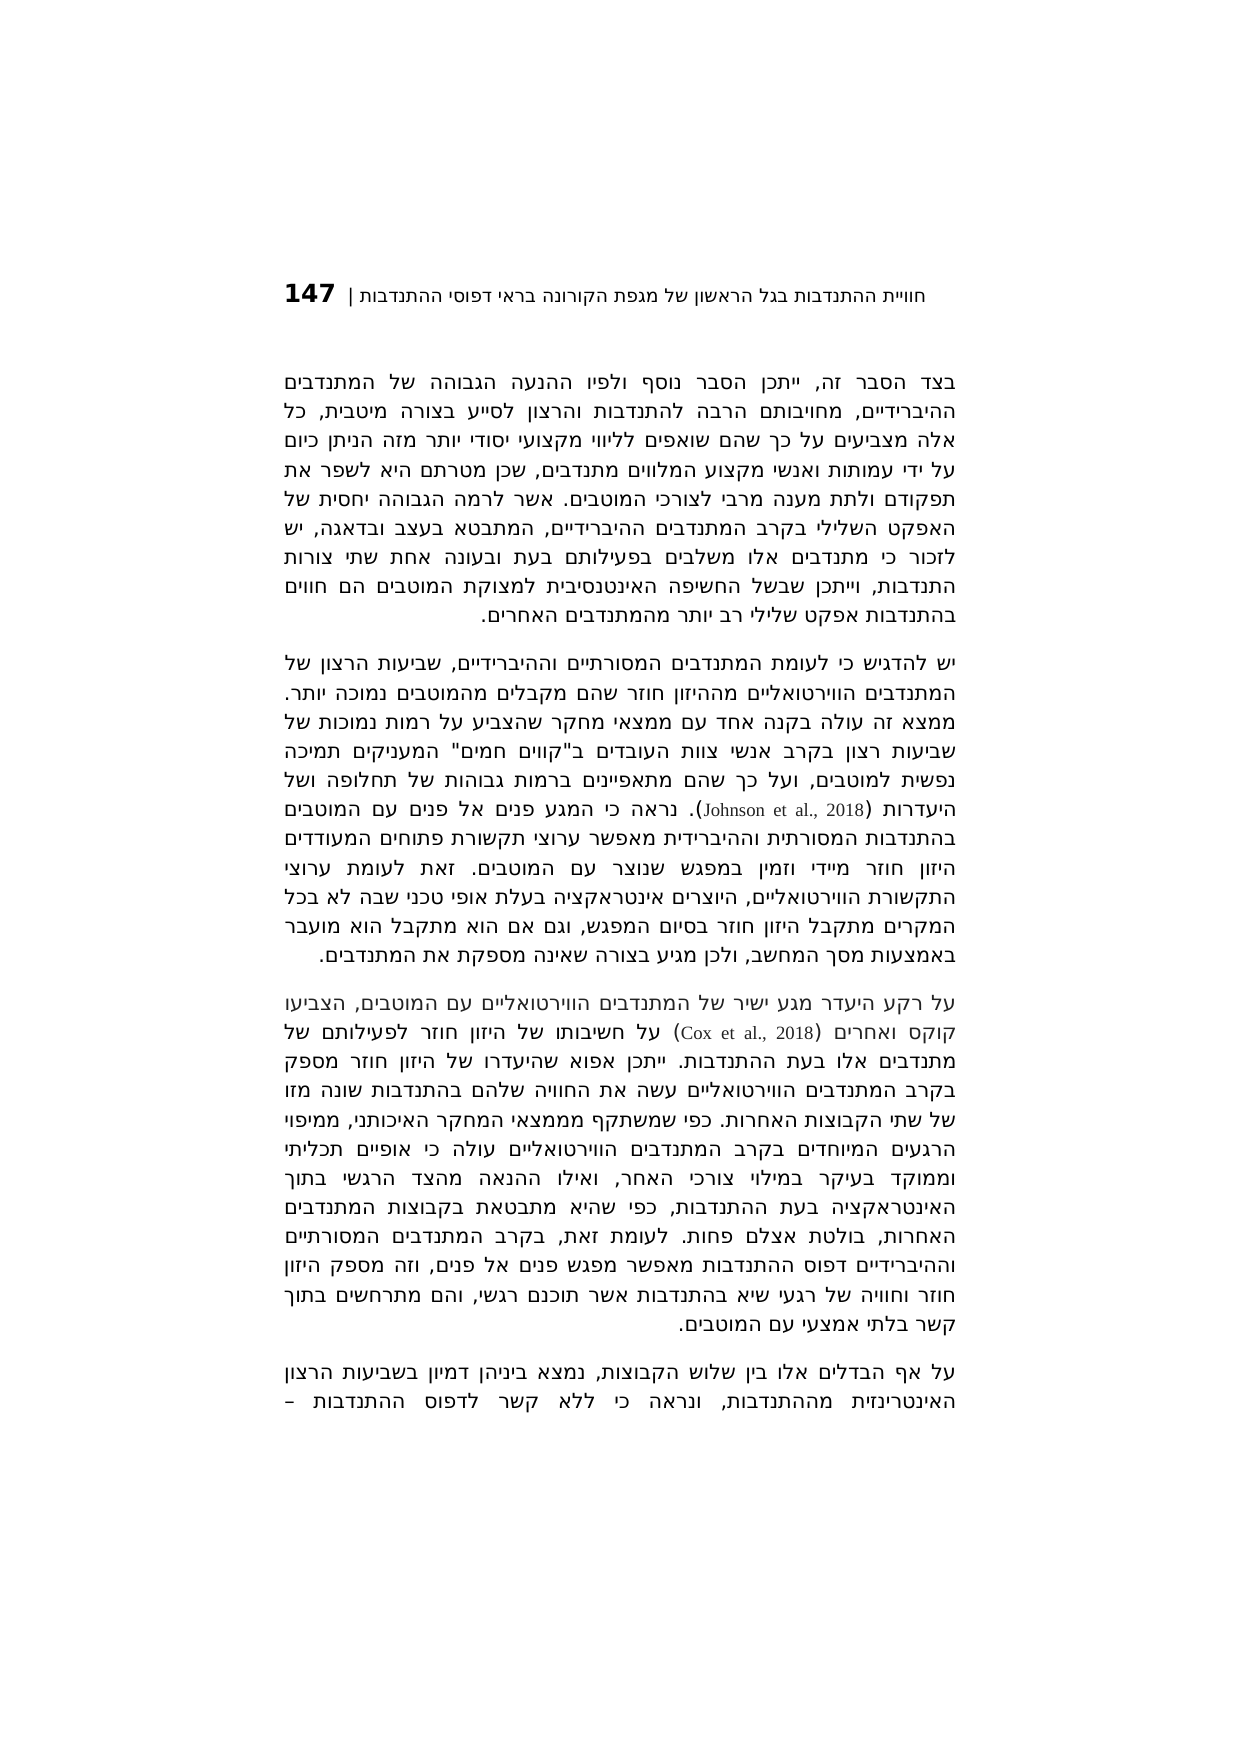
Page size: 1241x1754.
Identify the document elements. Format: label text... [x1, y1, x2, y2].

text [283, 1356, 957, 1414]
text יש להדגיש כי לעומת המתנדבים המסורתיים וההיברידיים, שביעות הרצון של המתנדבים הווירטואליים מההיזון חוזר שהם מקבלים מהמוטבים נמוכה יותר. ממצא זה עולה בקנה אחד עם ממצאי מחקר שהצביע על רמות נמוכות של שביעות רצון בקרב אנשי צוות העובדים ב"קווים חמים" המעניקים תמיכה נפשית למוטבים, ועל כך שהם מתאפיינים ברמות גבוהות של תחלופה ושל היעדרות (Johnson et al., 2018). נראה כי המגע פנים אל פנים עם המוטבים בהתנדבות המסורתית וההיברידית מאפשר ערוצי תקשורת פתוחים המעודדים היזון חוזר מיידי וזמין במפגש שנוצר עם המוטבים. זאת לעומת ערוצי התקשורת הווירטואליים, היוצרים אינטראקציה בעלת אופי טכני שבה לא בכל המקרים מתקבל היזון חוזר בסיום המפגש, וגם אם הוא מתקבל הוא מועבר באמצעות מסך המחשב, ולכן מגיע בצורה שאינה מספקת את המתנדבים. [283, 647, 957, 968]
text על רקע היעדר מגע ישיר של המתנדבים הווירטואליים עם המוטבים, הצביעו קוקס ואחרים (Cox et al., 2018) על חשיבותו של היזון חוזר לפעילותם של מתנדבים אלו בעת ההתנדבות. ייתכן אפוא שהיעדרו של היזון חוזר מספק בקרב המתנדבים הווירטואליים עשה את החוויה שלהם בהתנדבות שונה מזו של שתי הקבוצות האחרות. כפי שמשתקף מממצאי המחקר האיכותני, ממיפוי הרגעים המיוחדים בקרב המתנדבים הווירטואליים עולה כי אופיים תכליתי וממוקד בעיקר במילוי צורכי האחר, ואילו ההנאה מהצד הרגשי בתוך האינטראקציה בעת ההתנדבות, כפי שהיא מתבטאת בקבוצות המתנדבים האחרות, בולטת אצלם פחות. לעומת זאת, בקרב המתנדבים המסורתיים וההיברידיים דפוס ההתנדבות מאפשר מפגש פנים אל פנים, וזה מספק היזון חוזר וחוויה של רגעי שיא בהתנדבות אשר תוכנם רגשי, והם מתרחשים בתוך קשר בלתי אמצעי עם המוטבים. [283, 987, 957, 1337]
text בצד הסבר זה, ייתכן הסבר נוסף ולפיו ההנעה הגבוהה של המתנדבים ההיברידיים, מחויבותם הרבה להתנדבות והרצון לסייע בצורה מיטבית, כל אלה מצביעים על כך שהם שואפים לליווי מקצועי יסודי יותר מזה הניתן כיום על ידי עמותות ואנשי מקצוע המלווים מתנדבים, שכן מטרתם היא לשפר את תפקודם ולתת מענה מרבי לצורכי המוטבים. אשר לרמה הגבוהה יחסית של האפקט השלילי בקרב המתנדבים ההיברידיים, המתבטא בעצב ובדאגה, יש לזכור כי מתנדבים אלו משלבים בפעילותם בעת ובעונה אחת שתי צורות התנדבות, וייתכן שבשל החשיפה האינטנסיבית למצוקת המוטבים הם חווים בהתנדבות אפקט שלילי רב יותר מהמתנדבים האחרים. [283, 366, 957, 629]
